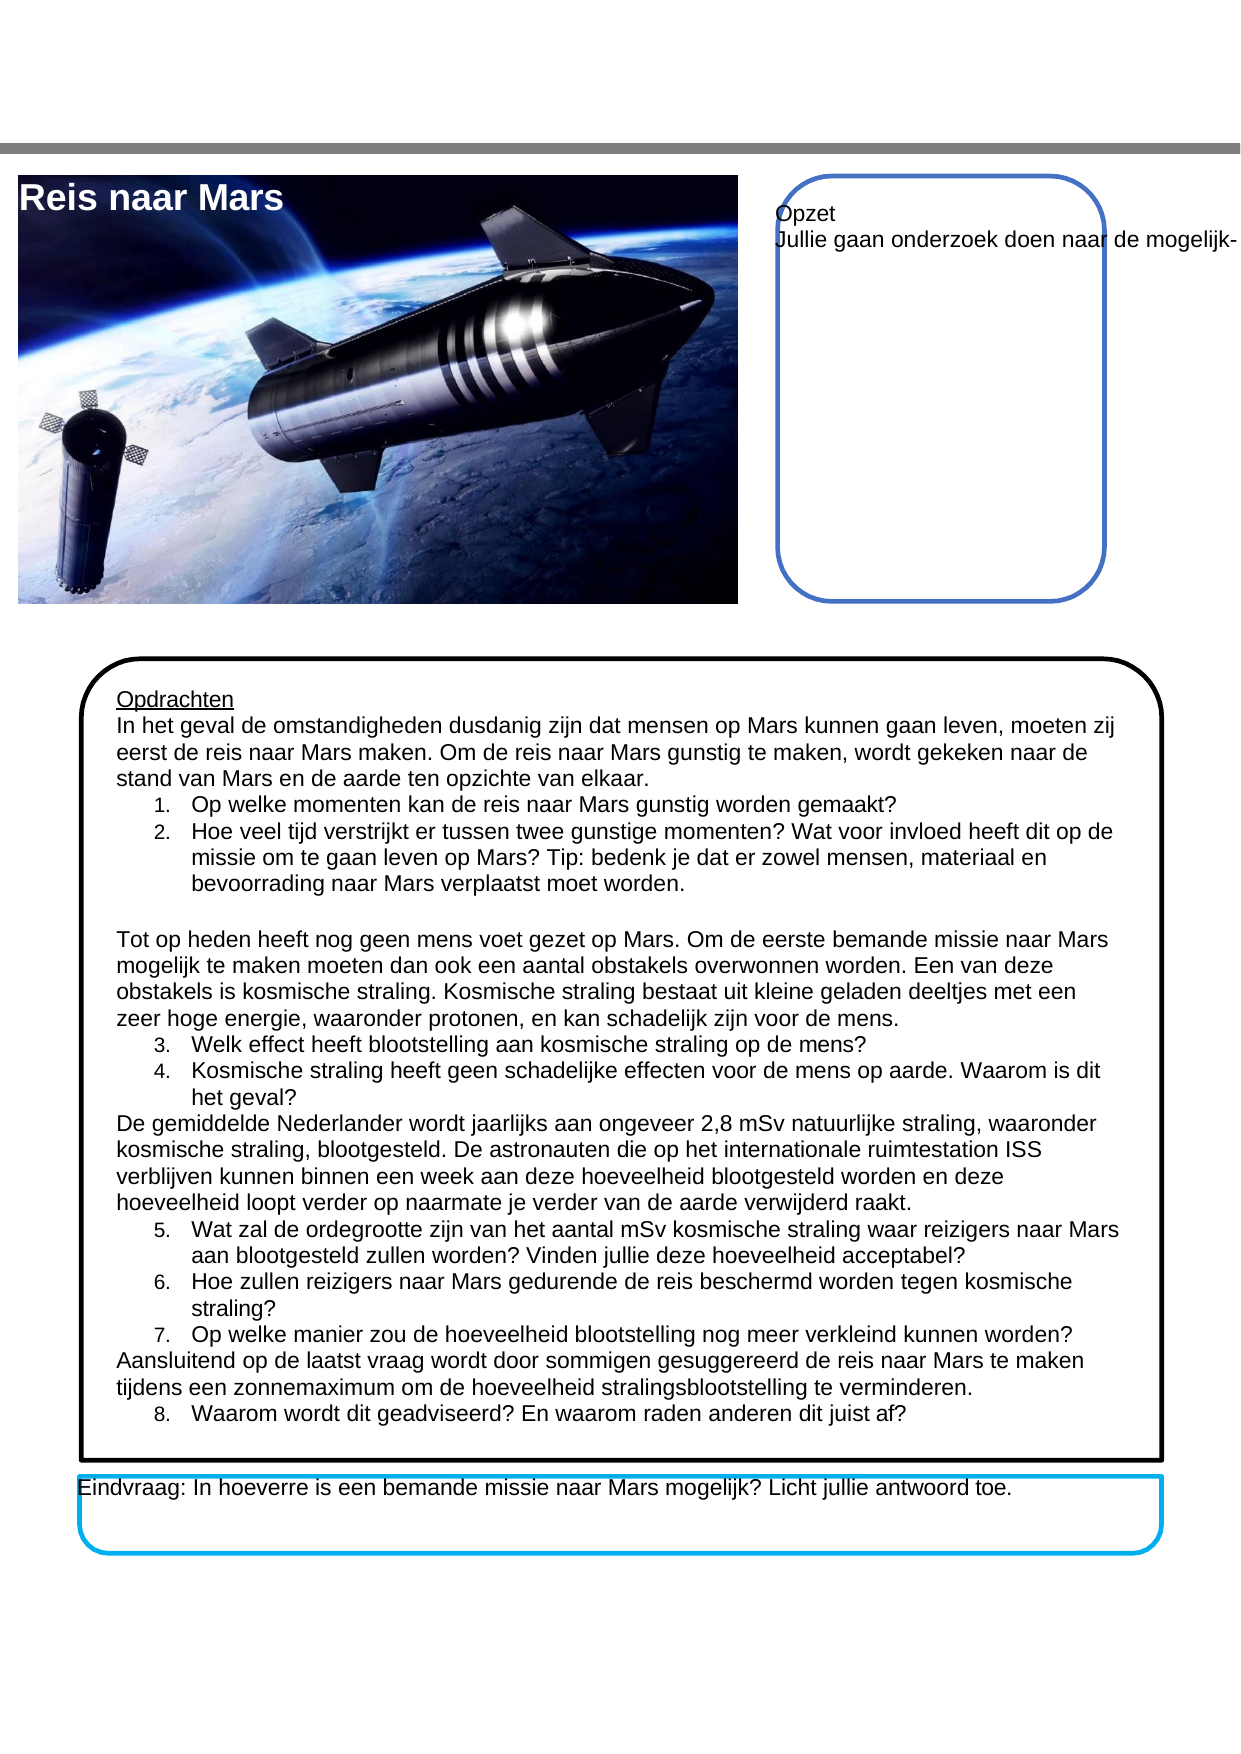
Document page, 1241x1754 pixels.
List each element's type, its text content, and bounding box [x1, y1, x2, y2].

list Op welke momenten kan de reis naar Mars gunstig worden gemaakt? [153, 791, 1176, 818]
list Hoe veel tijd verstrijkt er tussen twee gunstige momenten? Wat voor invloed heeft dit op de missie om te gaan leven op Mars? Tip: bedenk je dat er zowel mensen, materiaal en bevoorrading naar Mars verplaatst moet worden. [153, 818, 1114, 897]
list Kosmische straling heeft geen schadelijke effecten voor de mens op aarde. Waarom is dit het geval? [153, 1057, 1101, 1110]
list Welk effect heeft blootstelling aan kosmische straling op de mens? [153, 1031, 1176, 1057]
list Hoe zullen reizigers naar Mars gedurende de reis beschermd worden tegen kosmische straling? [153, 1268, 1073, 1321]
picture [18, 175, 738, 604]
text In het geval de omstandigheden dusdanig zijn dat mensen op Mars kunnen gaan leven, moeten zij eerst de reis naar Mars maken. Om de reis naar Mars gunstig te maken, wordt gekeken naar de stand van Mars en de aarde ten opzichte van elkaar. [116, 712, 1115, 791]
list Wat zal de ordegrootte zijn van het aantal mSv kosmische straling waar reizigers naar Mars aan blootgesteld zullen worden? Vinden jullie deze hoeveelheid acceptabel? [153, 1216, 1120, 1268]
text Opdrachten [116, 686, 1176, 712]
text Tot op heden heeft nog geen mens voet gezet op Mars. Om de eerste bemande missie naar Mars mogelijk te maken moeten dan ook een aantal obstakels overwonnen worden. Een van deze obstakels is kosmische straling. Kosmische straling bestaat uit kleine geladen deeltjes met een zeer hoge energie, waaronder protonen, en kan schadelijk zijn voor de mens. [116, 926, 1115, 1031]
list Waarom wordt dit geadviseerd? En waarom raden anderen dit juist af? [153, 1400, 1176, 1426]
list Op welke manier zou de hoeveelheid blootstelling nog meer verkleind kunnen worden? Aansluitend op de laatst vraag wordt door sommigen gesuggereerd de reis naar Mars te maken tijdens een zonnemaximum om de hoeveelheid stralingsblootstelling te verminderen. [116, 1321, 1084, 1400]
text De gemiddelde Nederlander wordt jaarlijks aan ongeveer 2,8 mSv natuurlijke straling, waaronder kosmische straling, blootgesteld. De astronauten die op het internationale ruimtestation ISS verblijven kunnen binnen een week aan deze hoeveelheid blootgesteld worden en deze hoeveelheid loopt verder op naarmate je verder van de aarde verwijderd raakt. [116, 1110, 1115, 1215]
